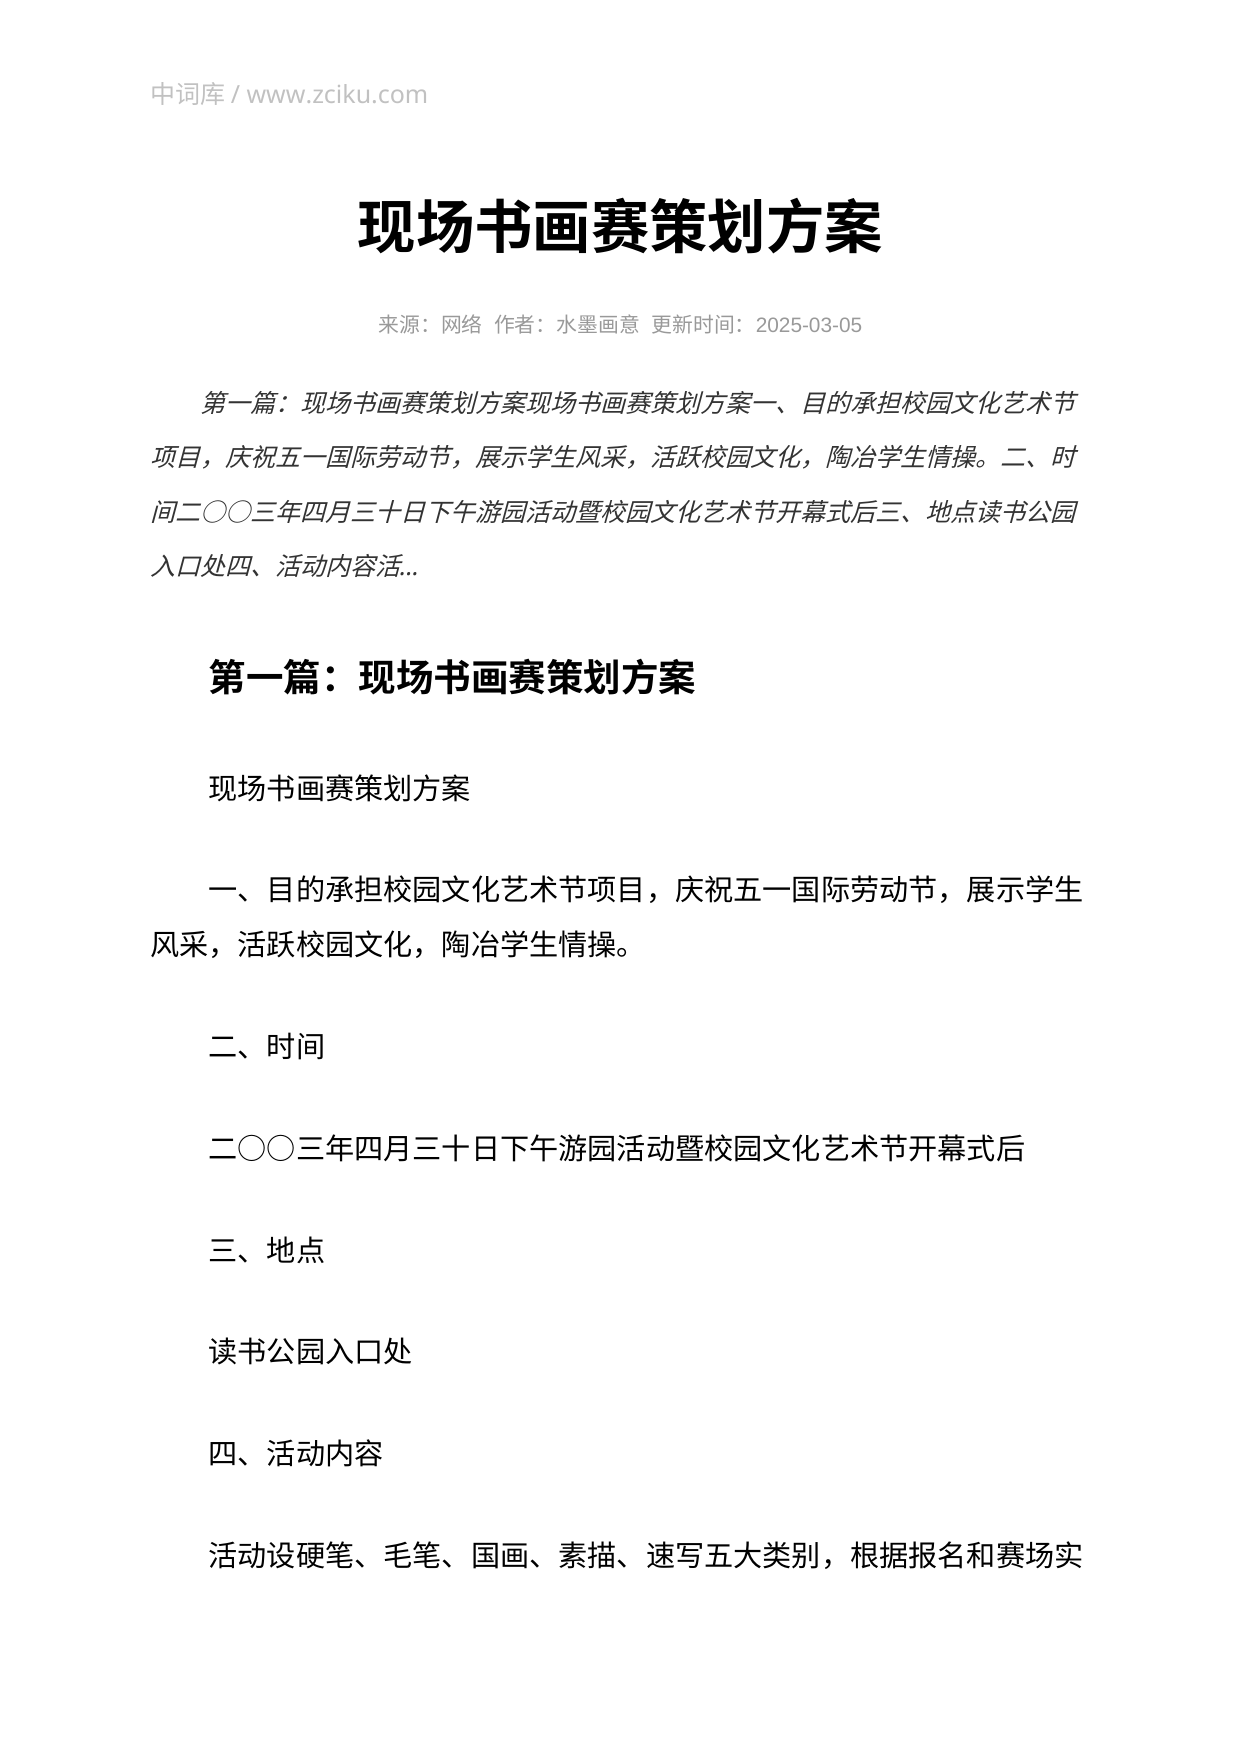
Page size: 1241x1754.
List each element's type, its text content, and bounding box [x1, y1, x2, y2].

text 现场书画赛策划方案 [150, 765, 1090, 807]
subtitle 现场书画赛策划方案 [150, 181, 1090, 266]
text 二、时间 [150, 1024, 1090, 1066]
text 一、目的承担校园文化艺术节项目，庆祝五一国际劳动节，展示学生风采，活跃校园文化，陶冶学生情操。 [150, 867, 1090, 964]
text 二○○三年四月三十日下午游园活动暨校园文化艺术节开幕式后 [150, 1125, 1090, 1168]
text 三、地点 [150, 1227, 1090, 1269]
text 来源：网络 作者：水墨画意 更新时间：2025-03-05 [150, 313, 1090, 337]
text 四、活动内容 [150, 1431, 1090, 1473]
text 第一篇：现场书画赛策划方案 [150, 648, 1090, 702]
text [150, 1532, 1090, 1575]
text 第一篇：现场书画赛策划方案现场书画赛策划方案一、目的承担校园文化艺术节项目，庆祝五一国际劳动节，展示学生风采，活跃校园文化，陶冶学生情操。二、时间二○○三年四月三十日下午游园活动暨校园文化艺术节开幕式后三、地点读书公园入口处四、活动内容活... [150, 383, 1090, 583]
text 读书公园入口处 [150, 1329, 1090, 1371]
